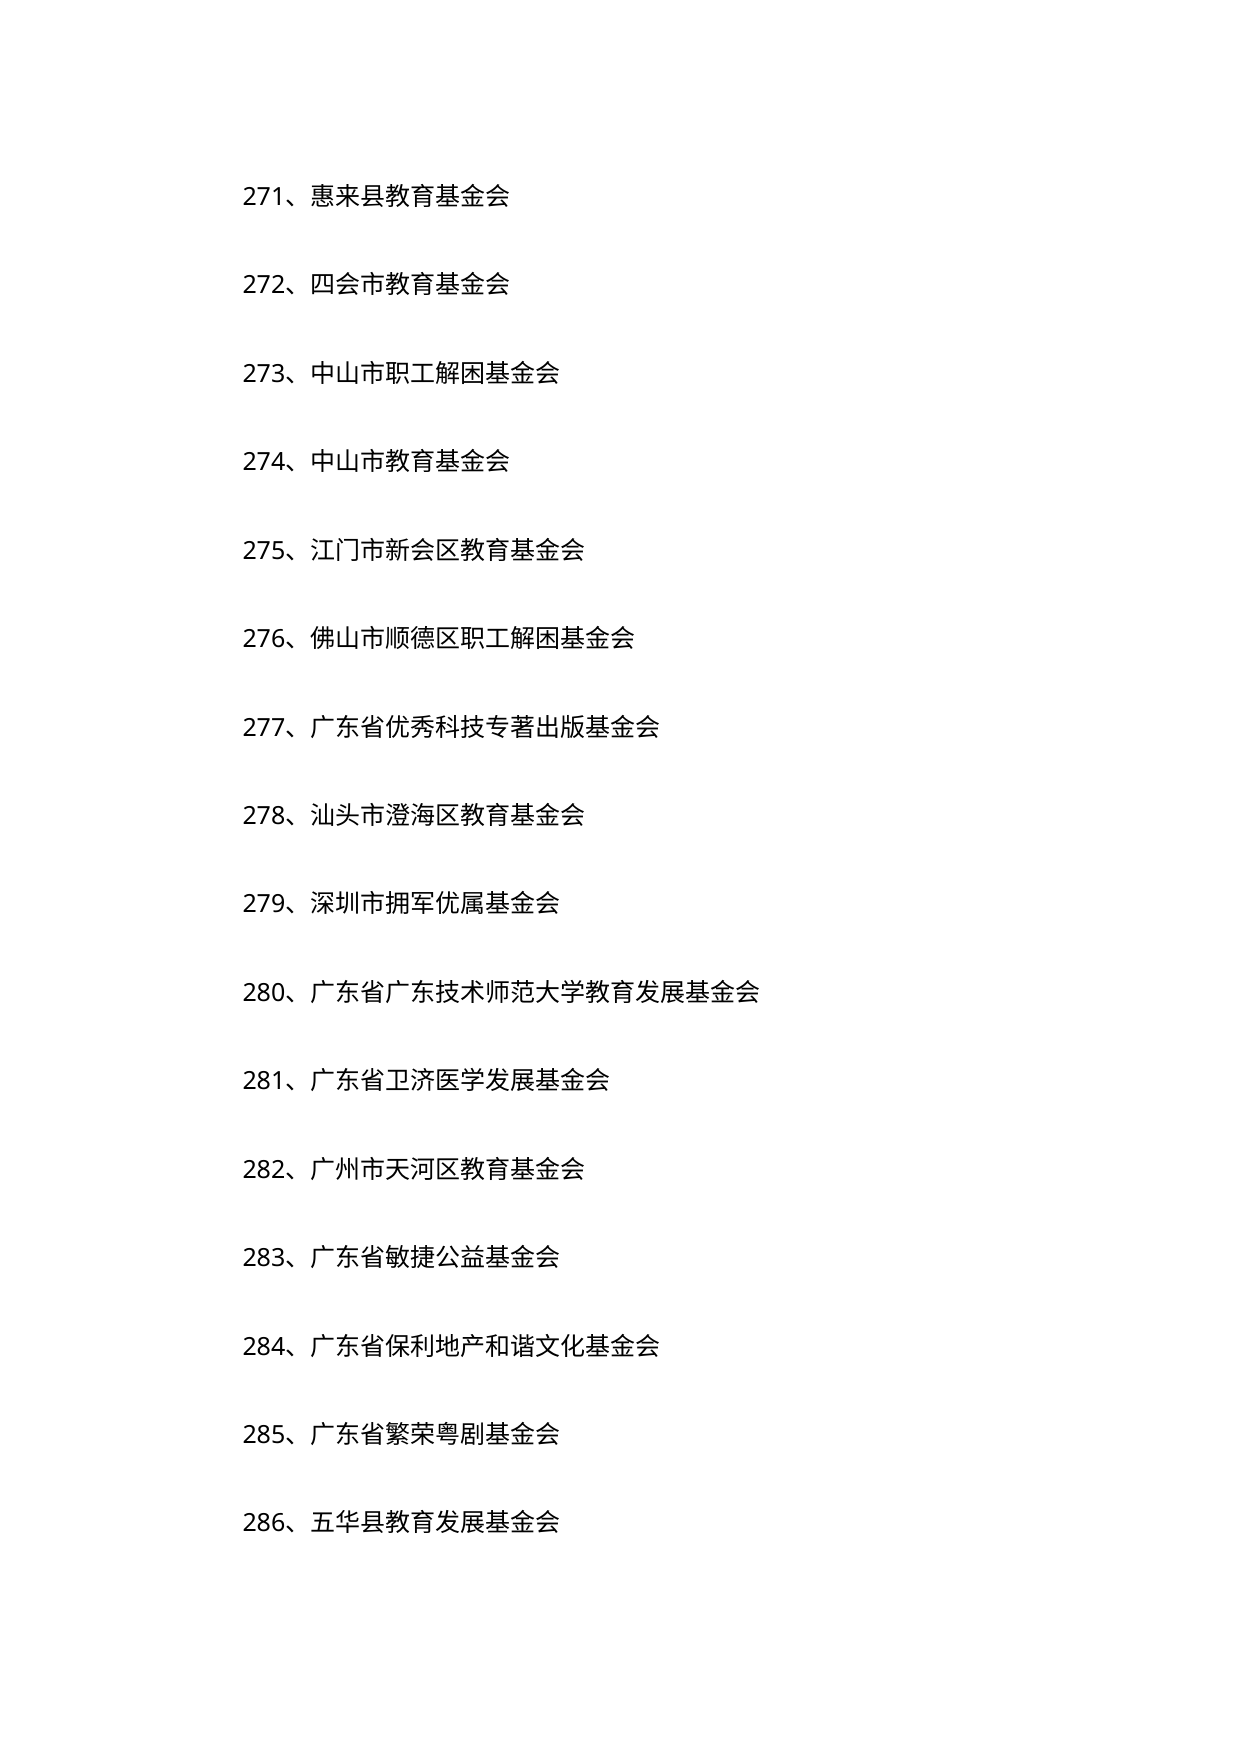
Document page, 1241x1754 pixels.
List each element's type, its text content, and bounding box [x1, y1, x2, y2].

text 281、广东省卫济医学发展基金会 [192, 1046, 1048, 1111]
text 279、深圳市拥军优属基金会 [192, 869, 1048, 934]
text 274、中山市教育基金会 [192, 427, 1048, 492]
text 285、广东省繁荣粤剧基金会 [192, 1400, 1048, 1465]
text 283、广东省敏捷公益基金会 [192, 1223, 1048, 1288]
text 280、广东省广东技术师范大学教育发展基金会 [192, 958, 1048, 1023]
text 276、佛山市顺德区职工解困基金会 [192, 604, 1048, 669]
text 271、惠来县教育基金会 [192, 162, 1048, 227]
text 275、江门市新会区教育基金会 [192, 516, 1048, 581]
text 284、广东省保利地产和谐文化基金会 [192, 1312, 1048, 1377]
text 272、四会市教育基金会 [192, 250, 1048, 315]
text 273、中山市职工解困基金会 [192, 339, 1048, 404]
text 286、五华县教育发展基金会 [192, 1488, 1048, 1553]
text 282、广州市天河区教育基金会 [192, 1135, 1048, 1200]
text 278、汕头市澄海区教育基金会 [192, 781, 1048, 846]
text 277、广东省优秀科技专著出版基金会 [192, 693, 1048, 758]
